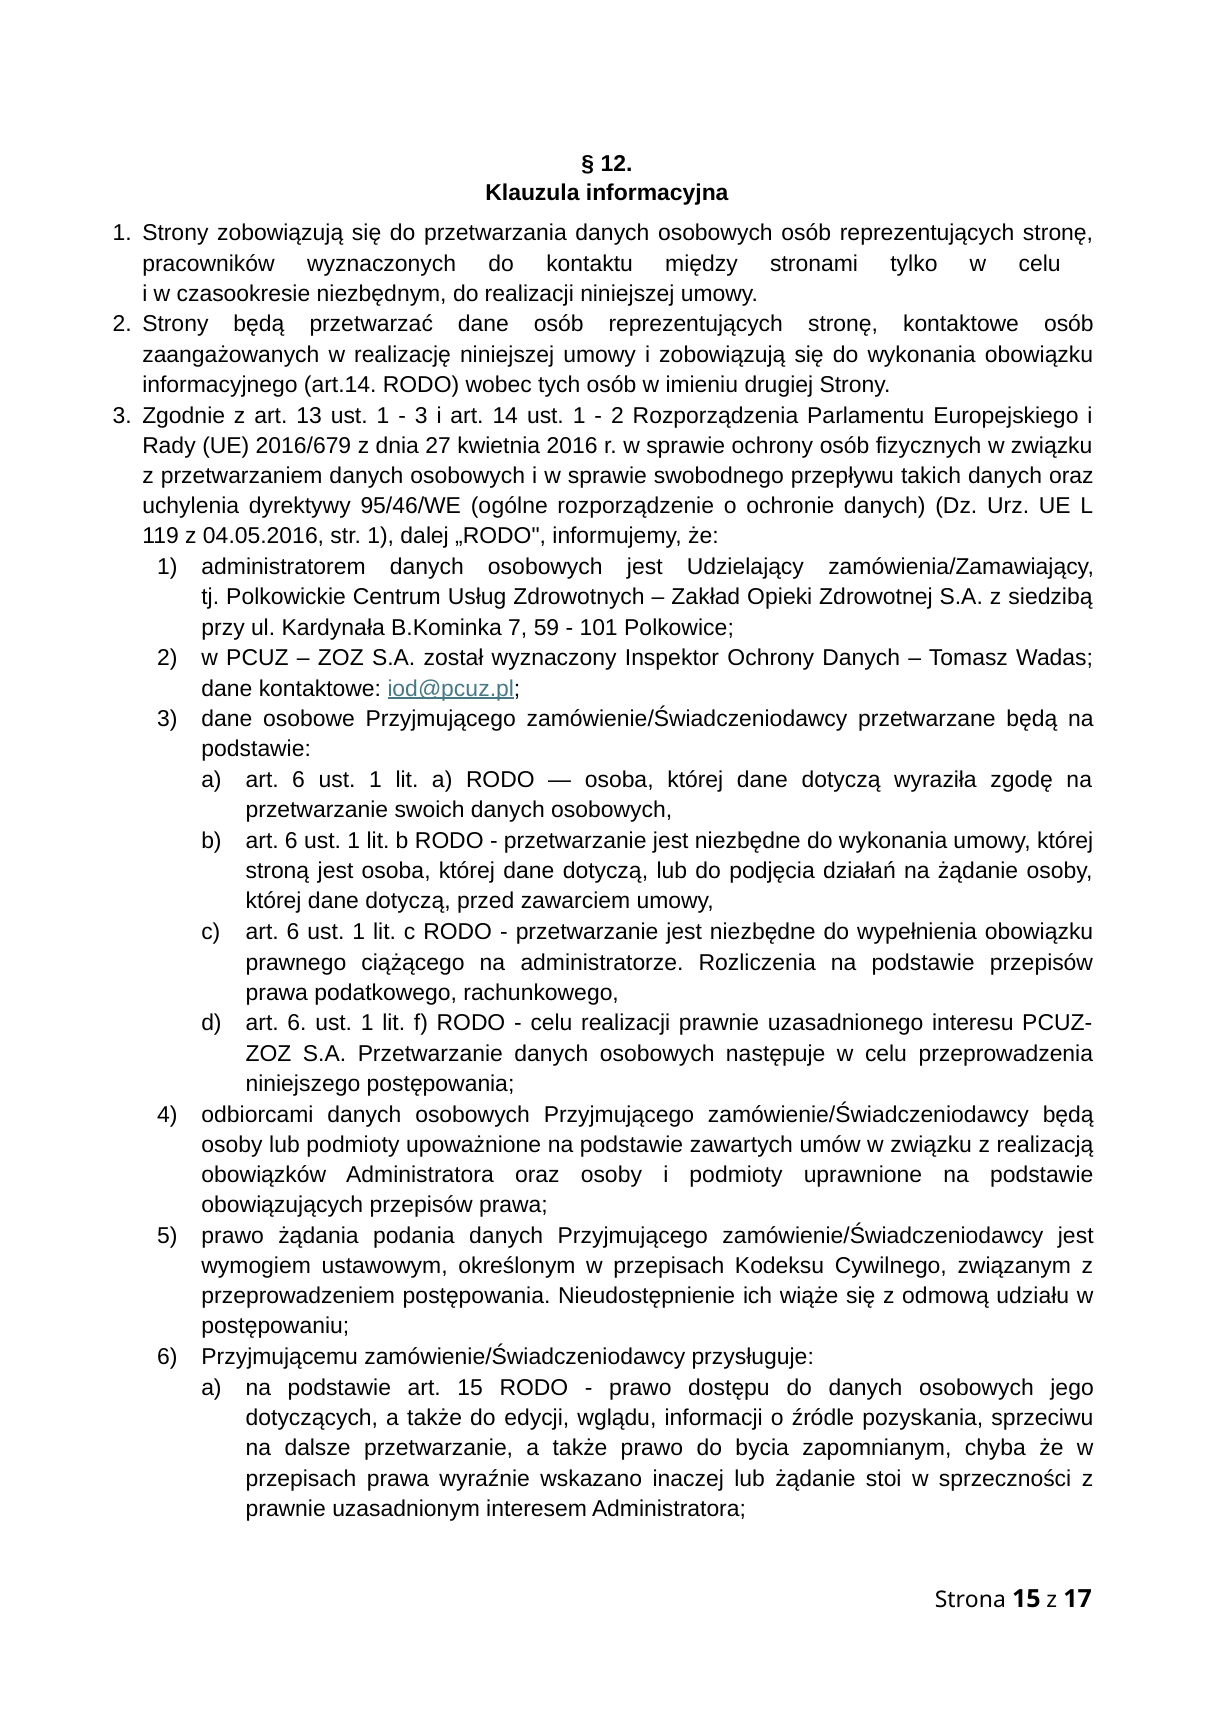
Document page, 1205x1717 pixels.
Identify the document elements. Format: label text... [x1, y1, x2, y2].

list Strony będą przetwarzać dane osób reprezentujących stronę, kontaktowe osób zaangażowanych w realizację niniejszej umowy i zobowiązują się do wykonania obowiązku informacyjnego (art.14. RODO) wobec tych osób w imieniu drugiej Strony. [112, 310, 1094, 397]
list art. 6 ust. 1 lit. a) RODO — osoba, której dane dotyczą wyraziła zgodę na przetwarzanie swoich danych osobowych, [201, 766, 1094, 823]
list Strony zobowiązują się do przetwarzania danych osobowych osób reprezentujących stronę, pracowników wyznaczonych do kontaktu między stronami tylko w celu i w czasookresie niezbędnym, do realizacji niniejszej umowy. [112, 219, 1094, 306]
list Przyjmującemu zamówienie/Świadczeniodawcy przysługuje: [157, 1343, 1094, 1369]
list art. 6 ust. 1 lit. b RODO - przetwarzanie jest niezbędne do wykonania umowy, której stroną jest osoba, której dane dotyczą, lub do podjęcia działań na żądanie osoby, której dane dotyczą, przed zawarciem umowy, [201, 827, 1094, 914]
list prawo żądania podania danych Przyjmującego zamówienie/Świadczeniodawcy jest wymogiem ustawowym, określonym w przepisach Kodeksu Cywilnego, związanym z przeprowadzeniem postępowania. Nieudostępnienie ich wiąże się z odmową udziału w postępowaniu; [157, 1222, 1094, 1339]
text Klauzula informacyjna [132, 178, 1082, 205]
list Zgodnie z art. 13 ust. 1 - 3 i art. 14 ust. 1 - 2 Rozporządzenia Parlamentu Europejskiego i Rady (UE) 2016/679 z dnia 27 kwietnia 2016 r. w sprawie ochrony osób fizycznych w związku z przetwarzaniem danych osobowych i w sprawie swobodnego przepływu takich danych oraz uchylenia dyrektywy 95/46/WE (ogólne rozporządzenie o ochronie danych) (Dz. Urz. UE L 119 z 04.05.2016, str. 1), dalej „RODO", informujemy, że: [112, 402, 1094, 549]
list dane osobowe Przyjmującego zamówienie/Świadczeniodawcy przetwarzane będą na podstawie: [157, 705, 1094, 762]
list w PCUZ – ZOZ S.A. został wyznaczony Inspektor Ochrony Danych – Tomasz Wadas; dane kontaktowe: iod@pcuz.pl; [157, 644, 1094, 701]
list odbiorcami danych osobowych Przyjmującego zamówienie/Świadczeniodawcy będą osoby lub podmioty upoważnione na podstawie zawartych umów w związku z realizacją obowiązków Administratora oraz osoby i podmioty uprawnione na podstawie obowiązujących przepisów prawa; [157, 1101, 1094, 1217]
text § 12. [121, 150, 1092, 176]
list art. 6 ust. 1 lit. c RODO - przetwarzanie jest niezbędne do wypełnienia obowiązku prawnego ciążącego na administratorze. Rozliczenia na podstawie przepisów prawa podatkowego, rachunkowego, [201, 918, 1094, 1005]
list na podstawie art. 15 RODO - prawo dostępu do danych osobowych jego dotyczących, a także do edycji, wglądu, informacji o źródle pozyskania, sprzeciwu na dalsze przetwarzanie, a także prawo do bycia zapomnianym, chyba że w przepisach prawa wyraźnie wskazano inaczej lub żądanie stoi w sprzeczności z prawnie uzasadnionym interesem Administratora; [201, 1374, 1094, 1521]
list administratorem danych osobowych jest Udzielający zamówienia/Zamawiający, tj. Polkowickie Centrum Usług Zdrowotnych – Zakład Opieki Zdrowotnej S.A. z siedzibą przy ul. Kardynała B.Kominka 7, 59 - 101 Polkowice; [157, 553, 1094, 640]
list art. 6. ust. 1 lit. f) RODO - celu realizacji prawnie uzasadnionego interesu PCUZ-ZOZ S.A. Przetwarzanie danych osobowych następuje w celu przeprowadzenia niniejszego postępowania; [201, 1009, 1094, 1096]
